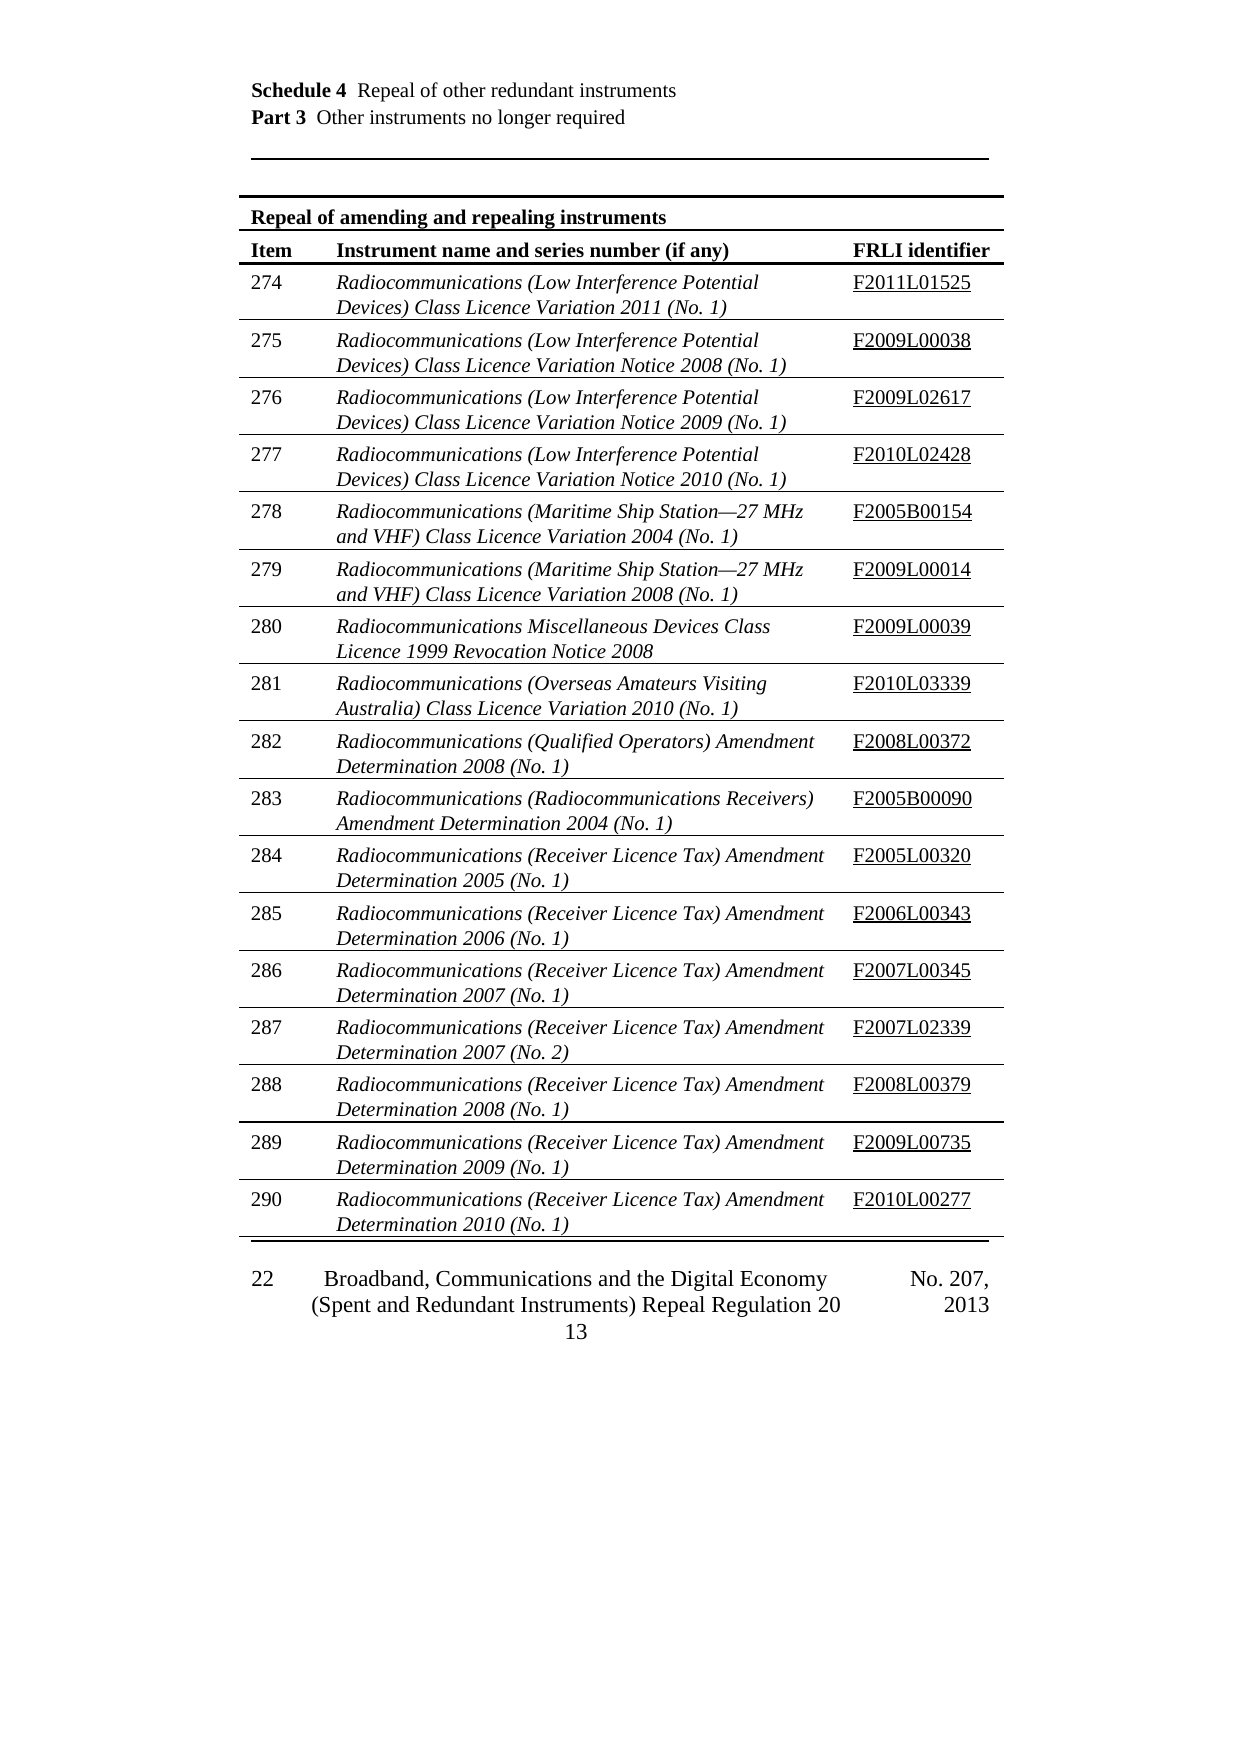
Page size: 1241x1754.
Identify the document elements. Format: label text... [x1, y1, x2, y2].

table_cell 281 [239, 664, 325, 720]
table_cell 284 [239, 836, 325, 892]
table_cell F2010L02428 [842, 435, 1004, 491]
table_cell 285 [239, 893, 325, 949]
table_cell F2010L00277 [842, 1180, 1004, 1236]
table_cell Radiocommunications (Low Interference Potential Devices) Class Licence Variation Notice 2009 (No. 1) [325, 378, 842, 434]
table_cell F2007L02339 [842, 1008, 1004, 1064]
table_cell F2008L00372 [842, 721, 1004, 778]
table_cell Radiocommunications (Overseas Amateurs Visiting Australia) Class Licence Variation 2010 (No. 1) [325, 664, 842, 720]
table_cell F2009L00735 [842, 1123, 1004, 1179]
table_cell Instrument name and series number (if any) [325, 231, 842, 262]
table_cell Radiocommunications (Low Interference Potential Devices) Class Licence Variation 2011 (No. 1) [325, 265, 842, 319]
table_cell 290 [239, 1180, 325, 1236]
table_cell F2007L00345 [842, 951, 1004, 1007]
table_cell F2009L00039 [842, 607, 1004, 663]
table_cell F2005L00320 [842, 836, 1004, 892]
table_cell Radiocommunications (Qualified Operators) Amendment Determination 2008 (No. 1) [325, 721, 842, 778]
table_cell Radiocommunications Miscellaneous Devices Class Licence 1999 Revocation Notice 2008 [325, 607, 842, 663]
table_cell F2006L00343 [842, 893, 1004, 949]
table_cell Radiocommunications (Receiver Licence Tax) Amendment Determination 2008 (No. 1) [325, 1065, 842, 1121]
table_cell 279 [239, 550, 325, 606]
table_cell F2009L00014 [842, 550, 1004, 606]
table_cell 278 [239, 492, 325, 548]
table_header Repeal of amending and repealing instruments [239, 198, 1004, 229]
table_cell Radiocommunications (Low Interference Potential Devices) Class Licence Variation Notice 2010 (No. 1) [325, 435, 842, 491]
table_cell Radiocommunications (Maritime Ship Station—27 MHz and VHF) Class Licence Variation 2008 (No. 1) [325, 550, 842, 606]
table_cell Radiocommunications (Receiver Licence Tax) Amendment Determination 2005 (No. 1) [325, 836, 842, 892]
table_cell 275 [239, 320, 325, 377]
table_cell 286 [239, 951, 325, 1007]
table_cell Radiocommunications (Receiver Licence Tax) Amendment Determination 2009 (No. 1) [325, 1123, 842, 1179]
table_cell Radiocommunications (Receiver Licence Tax) Amendment Determination 2010 (No. 1) [325, 1180, 842, 1236]
table_cell F2009L00038 [842, 320, 1004, 377]
table_cell 283 [239, 779, 325, 835]
table_cell Radiocommunications (Receiver Licence Tax) Amendment Determination 2006 (No. 1) [325, 893, 842, 949]
table_cell 288 [239, 1065, 325, 1121]
table_cell Item [239, 231, 325, 262]
table_cell 289 [239, 1123, 325, 1179]
table_cell Radiocommunications (Radiocommunications Receivers) Amendment Determination 2004 (No. 1) [325, 779, 842, 835]
table_cell F2010L03339 [842, 664, 1004, 720]
table_cell Radiocommunications (Maritime Ship Station—27 MHz and VHF) Class Licence Variation 2004 (No. 1) [325, 492, 842, 548]
table_cell FRLI identifier [842, 231, 1004, 262]
table_cell 282 [239, 721, 325, 778]
table_cell Radiocommunications (Receiver Licence Tax) Amendment Determination 2007 (No. 2) [325, 1008, 842, 1064]
table_cell Radiocommunications (Low Interference Potential Devices) Class Licence Variation Notice 2008 (No. 1) [325, 320, 842, 377]
table_cell Radiocommunications (Receiver Licence Tax) Amendment Determination 2007 (No. 1) [325, 951, 842, 1007]
table_cell F2008L00379 [842, 1065, 1004, 1121]
table_cell 276 [239, 378, 325, 434]
table_cell 274 [239, 265, 325, 319]
table_cell F2005B00090 [842, 779, 1004, 835]
table_cell F2005B00154 [842, 492, 1004, 548]
table_cell 287 [239, 1008, 325, 1064]
table_cell F2009L02617 [842, 378, 1004, 434]
table_cell F2011L01525 [842, 265, 1004, 319]
table_cell 277 [239, 435, 325, 491]
table_cell 280 [239, 607, 325, 663]
